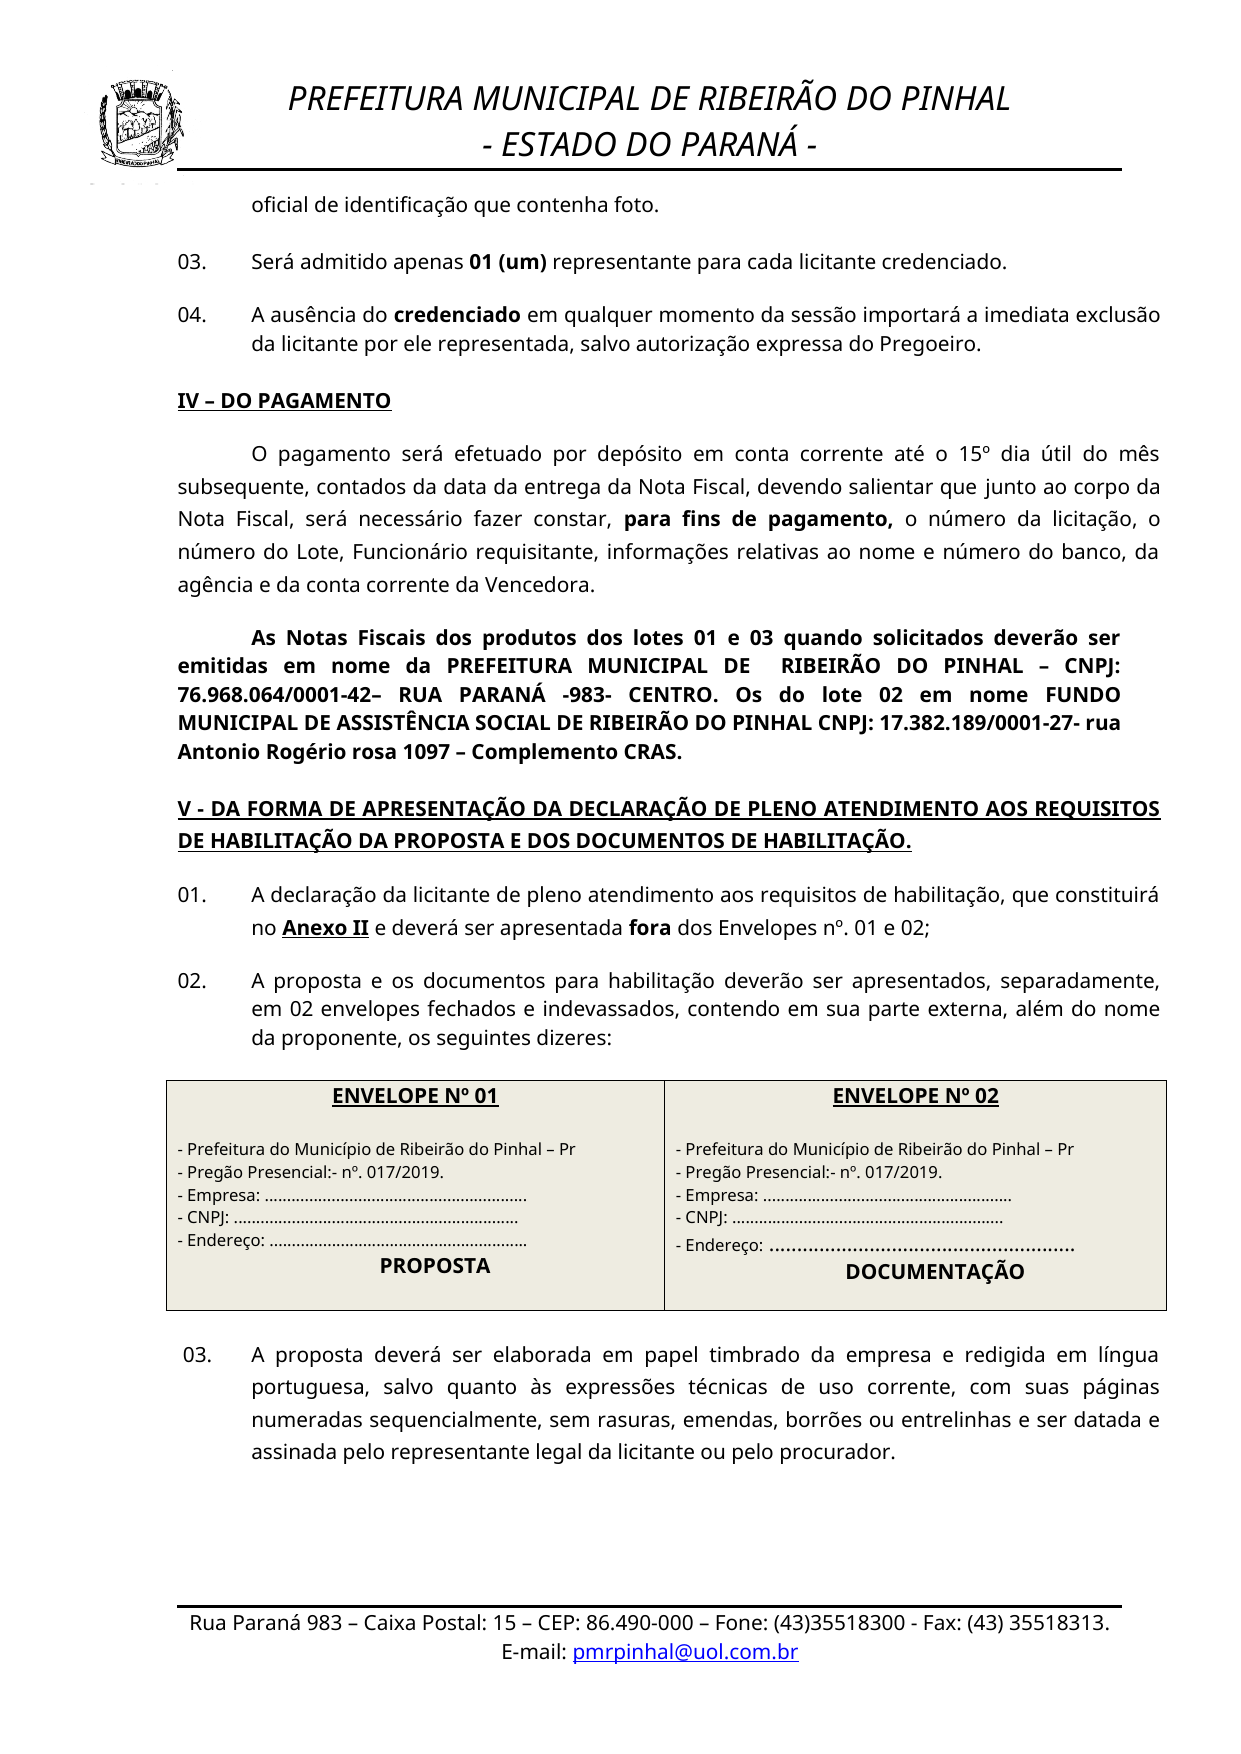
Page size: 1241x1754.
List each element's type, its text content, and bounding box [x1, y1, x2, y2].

text As Notas Fiscais dos produtos dos lotes 01 e 03 quando solicitados deverão ser emitidas em nome da PREFEITURA MUNICIPAL DE RIBEIRÃO DO PINHAL – CNPJ: 76.968.064/0001-42– RUA PARANÁ -983- CENTRO. Os do lote 02 em nome FUNDO MUNICIPAL DE ASSISTÊNCIA SOCIAL DE RIBEIRÃO DO PINHAL CNPJ: 17.382.189/0001-27- rua Antonio Rogério rosa 1097 – Complemento CRAS. [177, 623, 1122, 765]
text IV – DO PAGAMENTO [177, 386, 1161, 414]
text 01. A declaração da licitante de pleno atendimento aos requisitos de habilitação, que constituirá no Anexo II e deverá ser apresentada fora dos Envelopes nº. 01 e 02; [177, 880, 1161, 941]
text 04. A ausência do credenciado em qualquer momento da sessão importará a imediata exclusão da licitante por ele representada, salvo autorização expressa do Pregoeiro. [177, 301, 1161, 357]
picture [83, 65, 202, 185]
text 02. O representante legal ou o procurador deverão identificar-se apresentando documento oficial de identificação que contenha foto. [177, 190, 1161, 219]
table_header ENVELOPE Nº 02 - Prefeitura do Município de Ribeirão do Pinhal – Pr - Pregão Presencial:- nº. 017/2019. - Empresa: ........................................................ - CNPJ: ............................................................. - Endereço: ....................................................... DOCUMENTAÇÃO [665, 1081, 1166, 1310]
table_header ENVELOPE Nº 01 - Prefeitura do Município de Ribeirão do Pinhal – Pr - Pregão Presencial:- nº. 017/2019. - Empresa: ........................................................... - CNPJ: ................................................................ - Endereço: .......................................................... PROPOSTA [167, 1081, 664, 1310]
text V - DA FORMA DE APRESENTAÇÃO DA DECLARAÇÃO DE PLENO ATENDIMENTO AOS REQUISITOS DE HABILITAÇÃO DA PROPOSTA E DOS DOCUMENTOS DE HABILITAÇÃO. [177, 819, 1161, 855]
text 03. A proposta deverá ser elaborada em papel timbrado da empresa e redigida em língua portuguesa, salvo quanto às expressões técnicas de uso corrente, com suas páginas numeradas sequencialmente, sem rasuras, emendas, borrões ou entrelinhas e ser datada e assinada pelo representante legal da licitante ou pelo procurador. [177, 1340, 1161, 1466]
text 02. A proposta e os documentos para habilitação deverão ser apresentados, separadamente, em 02 envelopes fechados e indevassados, contendo em sua parte externa, além do nome da proponente, os seguintes dizeres: [177, 966, 1161, 1051]
text O pagamento será efetuado por depósito em conta corrente até o 15º dia útil do mês subsequente, contados da data da entrega da Nota Fiscal, devendo salientar que junto ao corpo da Nota Fiscal, será necessário fazer constar, para fins de pagamento, o número da licitação, o número do Lote, Funcionário requisitante, informações relativas ao nome e número do banco, da agência e da conta corrente da Vencedora. [177, 439, 1161, 598]
text 03. Será admitido apenas 01 (um) representante para cada licitante credenciado. [177, 247, 1161, 276]
text V - DA FORMA DE APRESENTAÇÃO DA DECLARAÇÃO DE PLENO ATENDIMENTO AOS REQUISITOS DE HABILITAÇÃO DA PROPOSTA E DOS DOCUMENTOS DE HABILITAÇÃO. [177, 794, 1161, 818]
